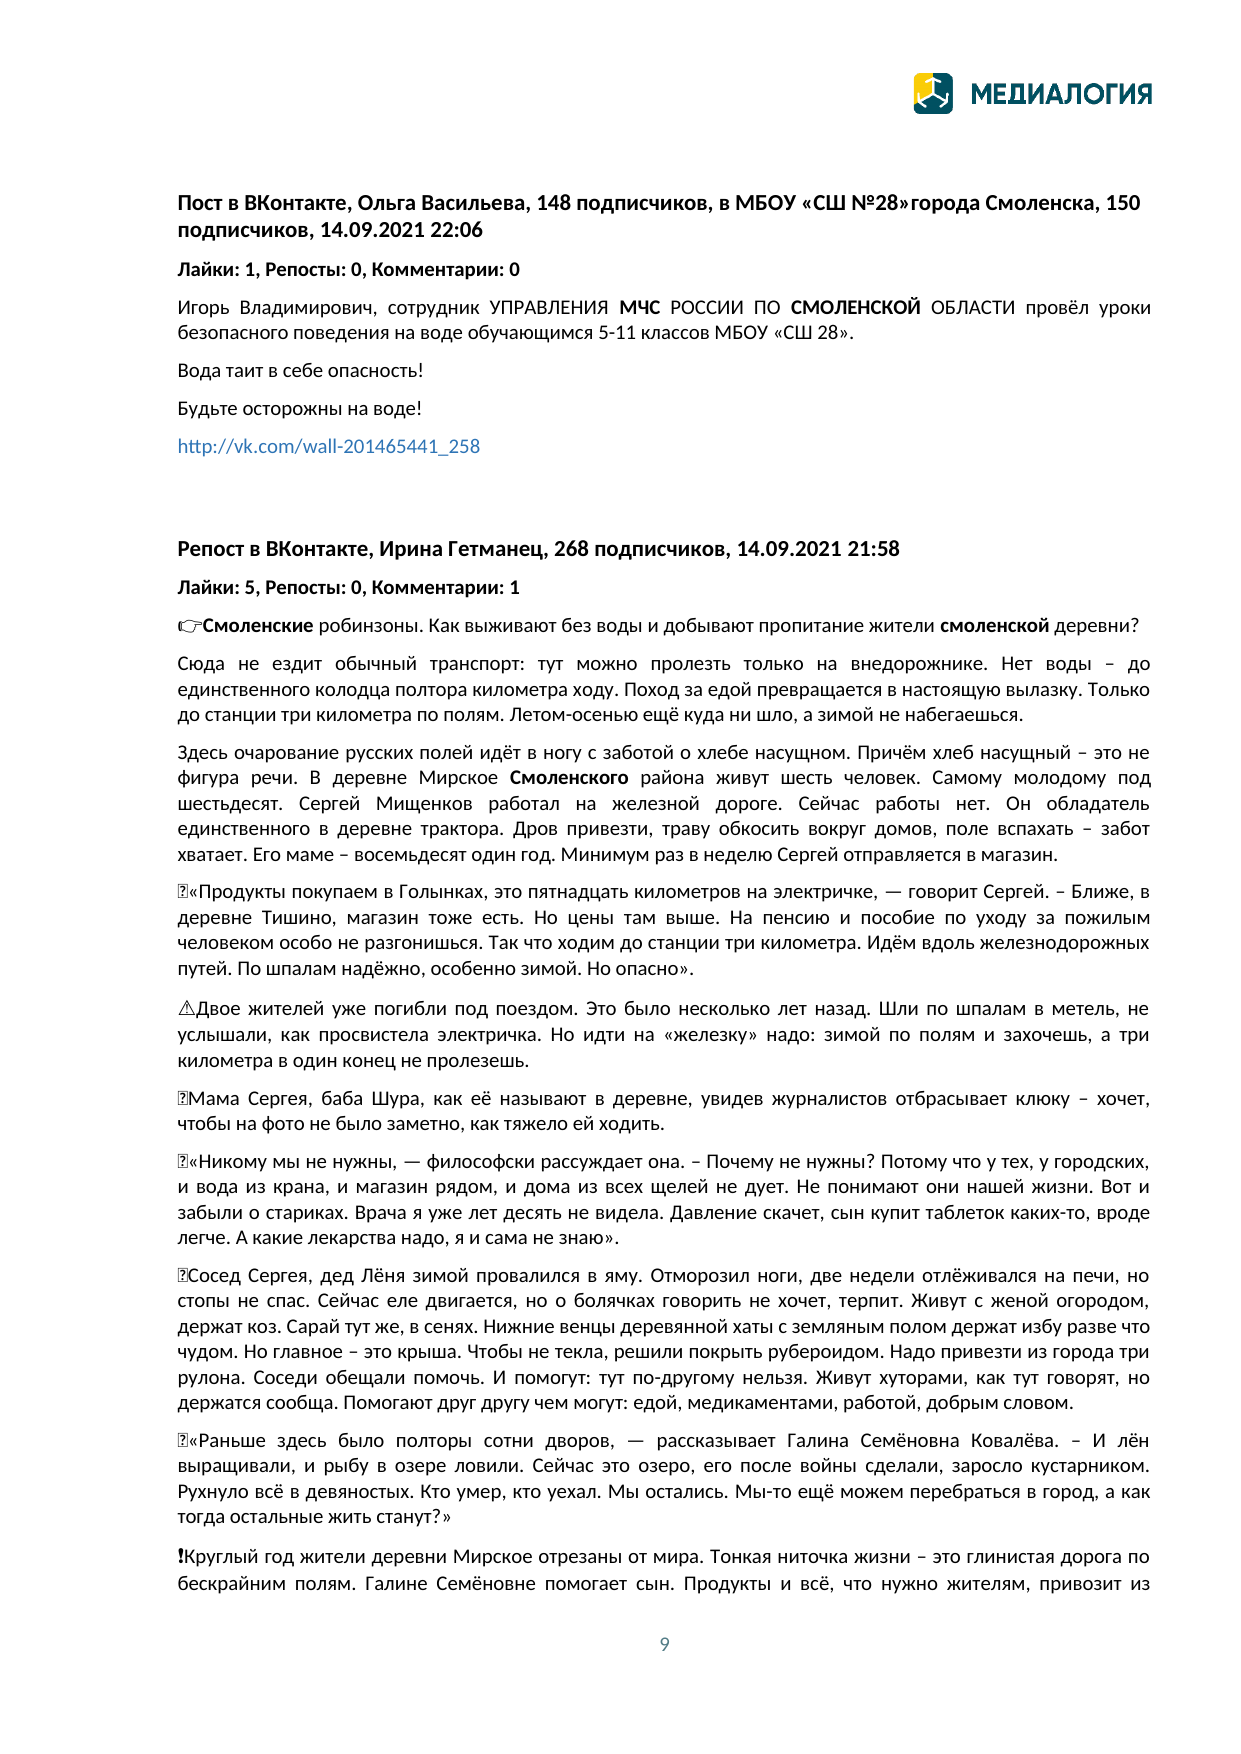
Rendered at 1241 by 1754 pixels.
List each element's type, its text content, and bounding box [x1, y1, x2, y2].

text Пост в ВКонтакте, Ольга Васильева, 148 подписчиков, в МБОУ «СШ №28»города Смоленска, 150 подписчиков, 14.09.2021 22:06 [177, 188, 1152, 244]
text Лайки: 5, Репосты: 0, Комментарии: 1 [177, 574, 1152, 600]
text 👉🏻Смоленские робинзоны. Как выживают без воды и добывают пропитание жители смоленской деревни? [177, 612, 1152, 638]
text Лайки: 1, Репосты: 0, Комментарии: 0 [177, 256, 1152, 282]
text Будьте осторожны на воде! [177, 395, 1152, 421]
text 👤Сосед Сергея, дед Лёня зимой провалился в яму. Отморозил ноги, две недели отлёживался на печи, но стопы не спас. Сейчас еле двигается, но о болячках говорить не хочет, терпит. Живут с женой огородом, держат коз. Сарай тут же, в сенях. Нижние венцы деревянной хаты с земляным полом держат избу разве что чудом. Но главное – это крыша. Чтобы не текла, решили покрыть рубероидом. Надо привезти из города три рулона. Соседи обещали помочь. И помогут: тут по-другому нельзя. Живут хуторами, как тут говорят, но держатся сообща. Помогают друг другу чем могут: едой, медикаментами, работой, добрым словом. [177, 1262, 1152, 1415]
text 💬«Продукты покупаем в Голынках, это пятнадцать километров на электричке, — говорит Сергей. – Ближе, в деревне Тишино, магазин тоже есть. Но цены там выше. На пенсию и пособие по уходу за пожилым человеком особо не разгонишься. Так что ходим до станции три километра. Идём вдоль железнодорожных путей. По шпалам надёжно, особенно зимой. Но опасно». [177, 879, 1152, 980]
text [177, 1541, 1152, 1595]
text 💬«Раньше здесь было полторы сотни дворов, — рассказывает Галина Семёновна Ковалёва. – И лён выращивали, и рыбу в озере ловили. Сейчас это озеро, его после войны сделали, заросло кустарником. Рухнуло всё в девяностых. Кто умер, кто уехал. Мы остались. Мы-то ещё можем перебраться в город, а как тогда остальные жить станут?» [177, 1427, 1152, 1529]
text Здесь очарование русских полей идёт в ногу с заботой о хлебе насущном. Причём хлеб насущный – это не фигура речи. В деревне Мирское Смоленского района живут шесть человек. Самому молодому под шестьдесят. Сергей Мищенков работал на железной дороге. Сейчас работы нет. Он обладатель единственного в деревне трактора. Дров привезти, траву обкосить вокруг домов, поле вспахать – забот хватает. Его маме – восемьдесят один год. Минимум раз в неделю Сергей отправляется в магазин. [177, 739, 1152, 866]
text ⚠Двое жителей уже погибли под поездом. Это было несколько лет назад. Шли по шпалам в метель, не услышали, как просвистела электричка. Но идти на «железку» надо: зимой по полям и захочешь, а три километра в один конец не пролезешь. [177, 993, 1152, 1072]
text Репост в ВКонтакте, Ирина Гетманец, 268 подписчиков, 14.09.2021 21:58 [177, 534, 1152, 562]
picture [913, 73, 1152, 114]
text Сюда не ездит обычный транспорт: тут можно пролезть только на внедорожнике. Нет воды – до единственного колодца полтора километра ходу. Поход за едой превращается в настоящую вылазку. Только до станции три километра по полям. Летом-осенью ещё куда ни шло, а зимой не набегаешься. [177, 650, 1152, 727]
text Игорь Владимирович, сотрудник УПРАВЛЕНИЯ МЧС РОССИИ ПО СМОЛЕНСКОЙ ОБЛАСТИ провёл уроки безопасного поведения на воде обучающимся 5-11 классов МБОУ «СШ 28». [177, 294, 1152, 345]
text http://vk.com/wall-201465441_258 [177, 433, 1152, 459]
text Вода таит в себе опасность! [177, 357, 1152, 383]
text 💬«Никому мы не нужны, — философски рассуждает она. – Почему не нужны? Потому что у тех, у городских, и вода из крана, и магазин рядом, и дома из всех щелей не дует. Не понимают они нашей жизни. Вот и забыли о стариках. Врача я уже лет десять не видела. Давление скачет, сын купит таблеток каких-то, вроде легче. А какие лекарства надо, я и сама не знаю». [177, 1148, 1152, 1250]
text 👤Мама Сергея, баба Шура, как её называют в деревне, увидев журналистов отбрасывает клюку – хочет, чтобы на фото не было заметно, как тяжело ей ходить. [177, 1085, 1152, 1136]
